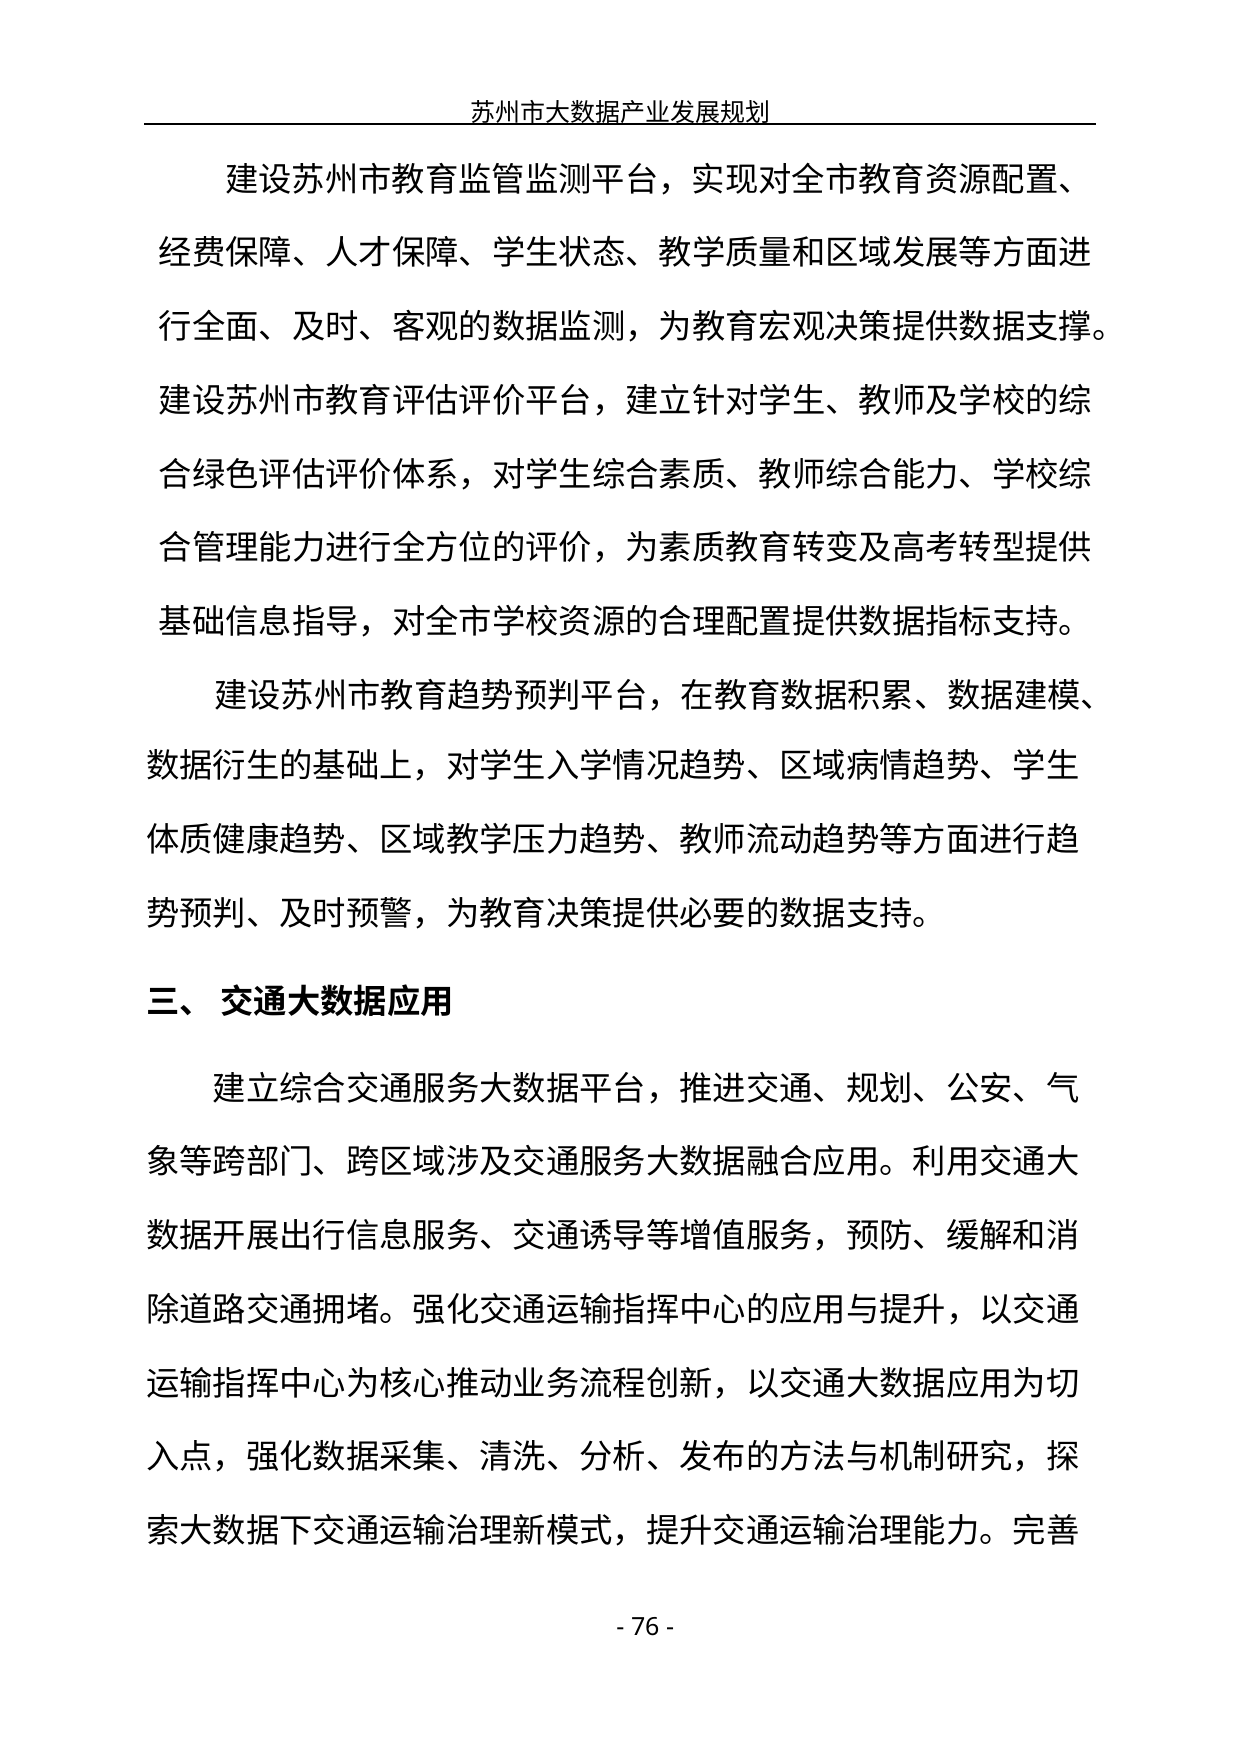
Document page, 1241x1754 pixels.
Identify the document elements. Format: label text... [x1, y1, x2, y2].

text 三、 交通大数据应用 [146, 975, 1106, 1023]
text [146, 1061, 1111, 1552]
text 建设苏州市教育趋势预判平台，在教育数据积累、数据建模、 [214, 669, 1111, 717]
text 建设苏州市教育监管监测平台，实现对全市教育资源配置、经费保障、人才保障、学生状态、教学质量和区域发展等方面进行全面、及时、客观的数据监测，为教育宏观决策提供数据支撑。建设苏州市教育评估评价平台，建立针对学生、教师及学校的综合绿色评估评价体系，对学生综合素质、教师综合能力、学校综合管理能力进行全方位的评价，为素质教育转变及高考转型提供基础信息指导，对全市学校资源的合理配置提供数据指标支持。 [158, 152, 1111, 643]
text 数据衍生的基础上，对学生入学情况趋势、区域病情趋势、学生体质健康趋势、区域教学压力趋势、教师流动趋势等方面进行趋势预判、及时预警，为教育决策提供必要的数据支持。 [146, 739, 1111, 935]
